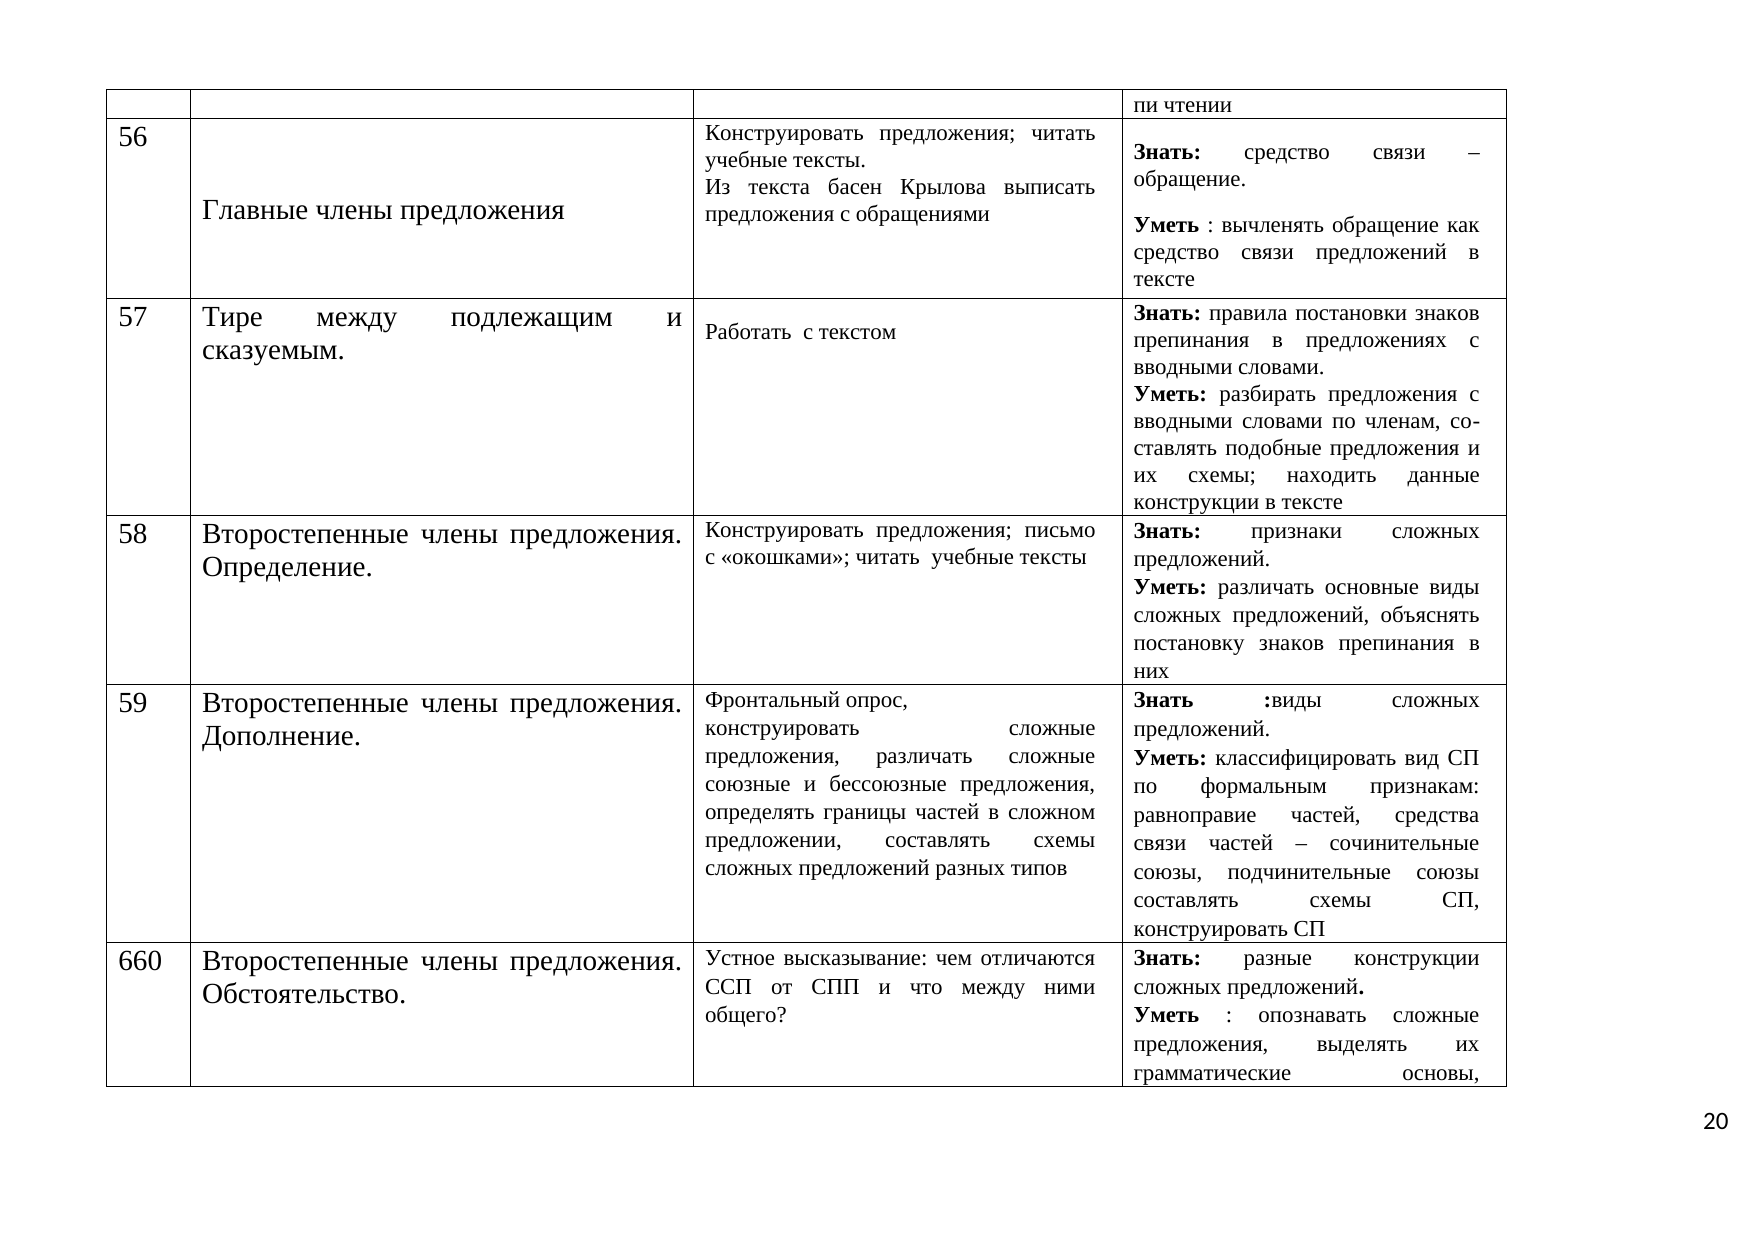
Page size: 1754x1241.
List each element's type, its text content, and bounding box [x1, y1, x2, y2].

table_cell Фронтальный опрос, конструировать сложные предложения, различать сложные союзные и бессоюзные предложения, определять границы частей в сложном предложении, составлять схемы сложных предложений разных типов [694, 685, 1122, 942]
table_cell 58 [107, 516, 190, 684]
table_cell Конструировать предложения; читать учебные тексты. Из текста басен Крылова выписать предложения с обращениями [694, 119, 1122, 298]
table_cell Работать с текстом [694, 299, 1122, 515]
table_cell Знать :виды сложных предложений. Уметь: классифицировать вид СП по формальным признакам: равноправие частей, средства связи частей – сочинительные союзы, подчинительные союзы составлять схемы СП, конструировать СП [1123, 685, 1506, 942]
table_cell Конструировать предложения; письмо с «окошками»; читать учебные тексты [694, 516, 1122, 684]
table_cell Второстепенные члены предложения. Дополнение. [191, 685, 693, 942]
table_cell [1123, 90, 1506, 118]
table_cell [191, 943, 693, 1086]
table_cell 57 [107, 299, 190, 515]
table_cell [694, 90, 1122, 118]
table_cell Тире между подлежащим и сказуемым. [191, 299, 693, 515]
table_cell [694, 943, 1122, 1086]
table_cell 55 [107, 90, 190, 118]
table_cell Знать: признаки сложных предложений. Уметь: различать основные виды сложных предложений, объяснять постановку знаков препинания в них [1123, 516, 1506, 684]
table_cell Главные члены предложения [191, 119, 693, 298]
table_cell Знать: средство связи – обращение. Уметь : вычленять обращение как средство связи предложений в тексте [1123, 119, 1506, 298]
table_cell 660 [107, 943, 190, 1086]
table_cell 59 [107, 685, 190, 942]
table_cell 56 [107, 119, 190, 298]
table_cell Второстепенные члены предложения. Определение. [191, 516, 693, 684]
table_cell Знать: правила постановки знаков препинания в предложениях с вводными словами. Уметь: разбирать предложения с вводными словами по членам, составлять подобные предложения и их схемы; находить данные конструкции в тексте [1123, 299, 1506, 515]
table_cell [191, 90, 693, 118]
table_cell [1123, 943, 1506, 1086]
